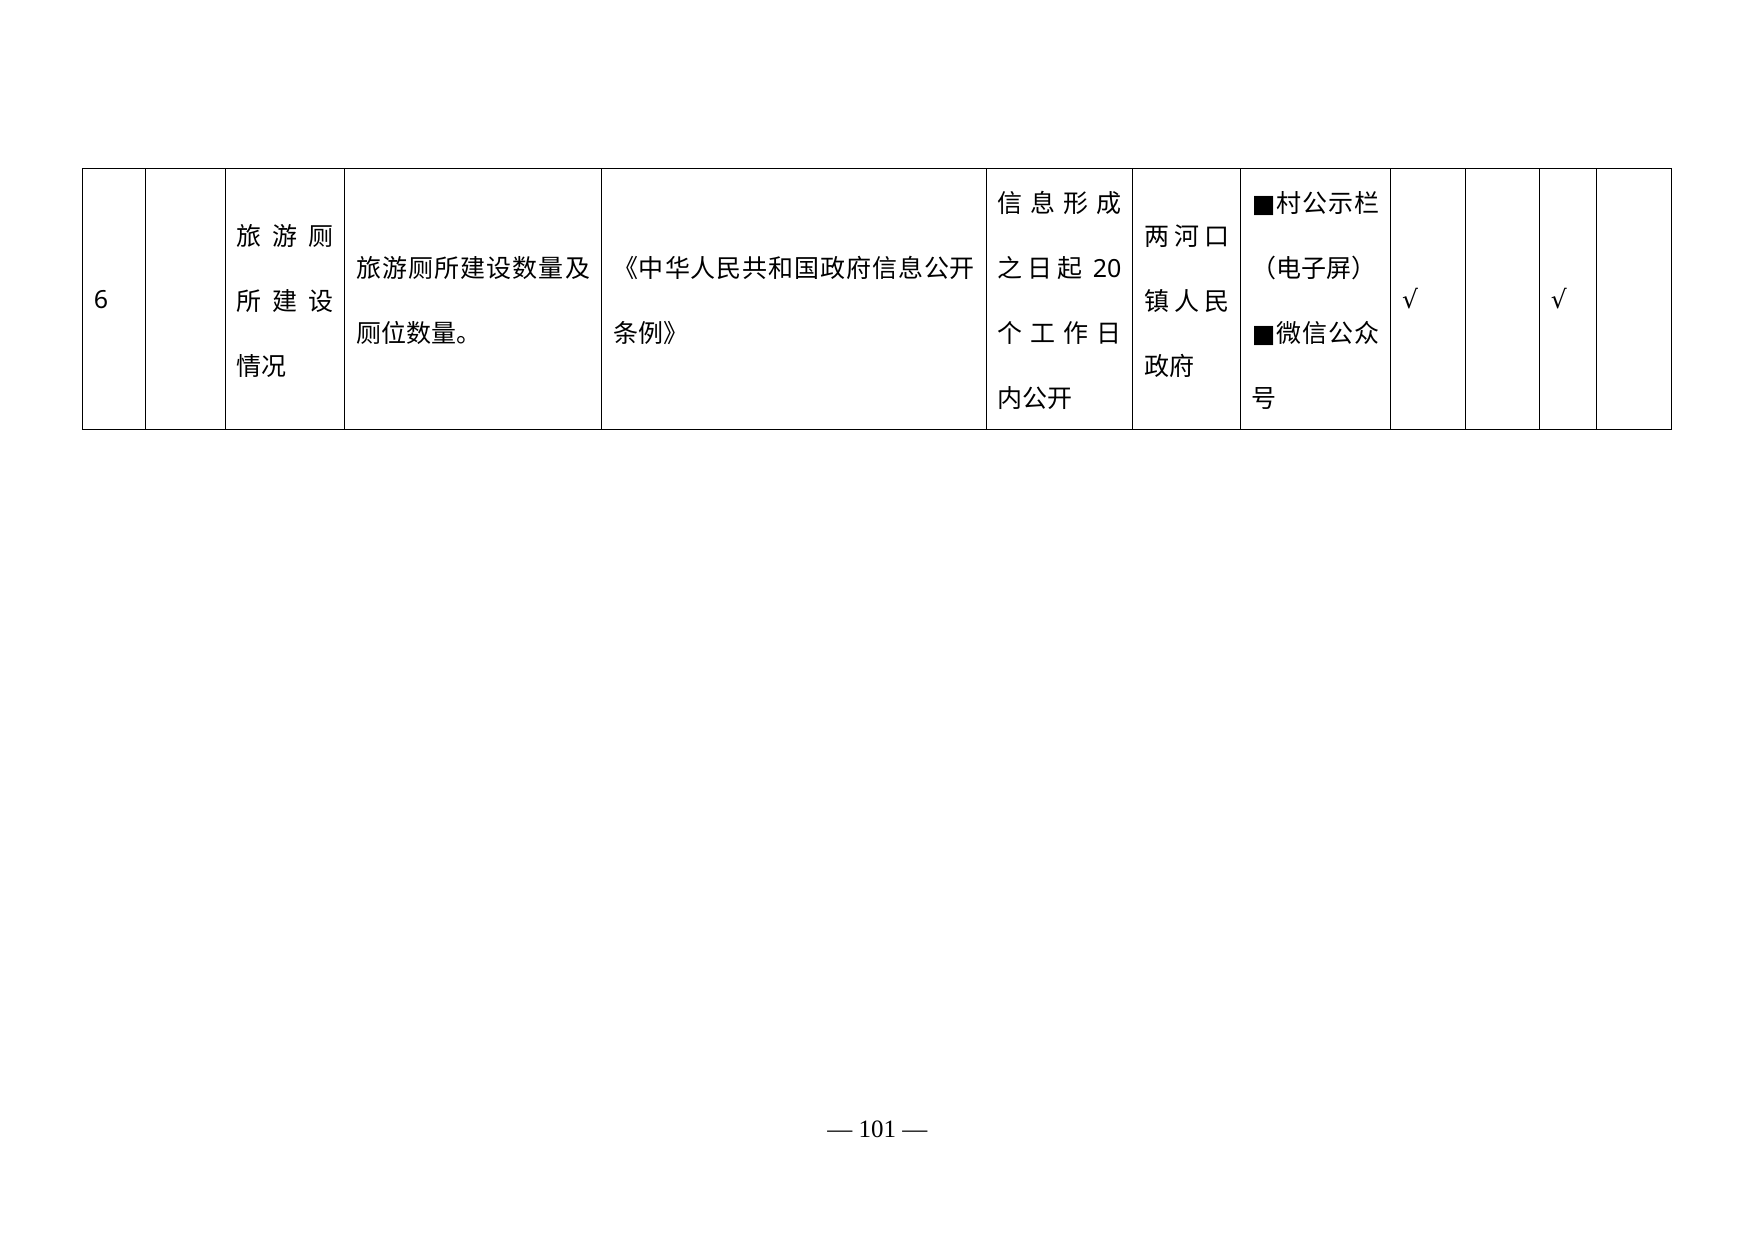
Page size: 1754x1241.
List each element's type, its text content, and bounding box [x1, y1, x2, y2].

table_cell 信息形成之日起20个工作日内公开 [987, 169, 1132, 429]
table_cell 两河口镇人民政府 [1133, 169, 1240, 429]
table_cell 旅游厕所建设情况 [226, 169, 344, 429]
table_cell [146, 169, 225, 429]
table_cell √ [1540, 169, 1596, 429]
table_cell ■村公示栏（电子屏） ■微信公众号 [1241, 169, 1390, 429]
table_cell 旅游厕所建设数量及厕位数量。 [345, 169, 601, 429]
table_cell √ [1391, 169, 1465, 429]
table_cell [1466, 169, 1539, 429]
table_cell 6 [83, 169, 145, 429]
table_cell 《中华人民共和国政府信息公开条例》 [602, 169, 986, 429]
table_cell [1597, 169, 1671, 429]
